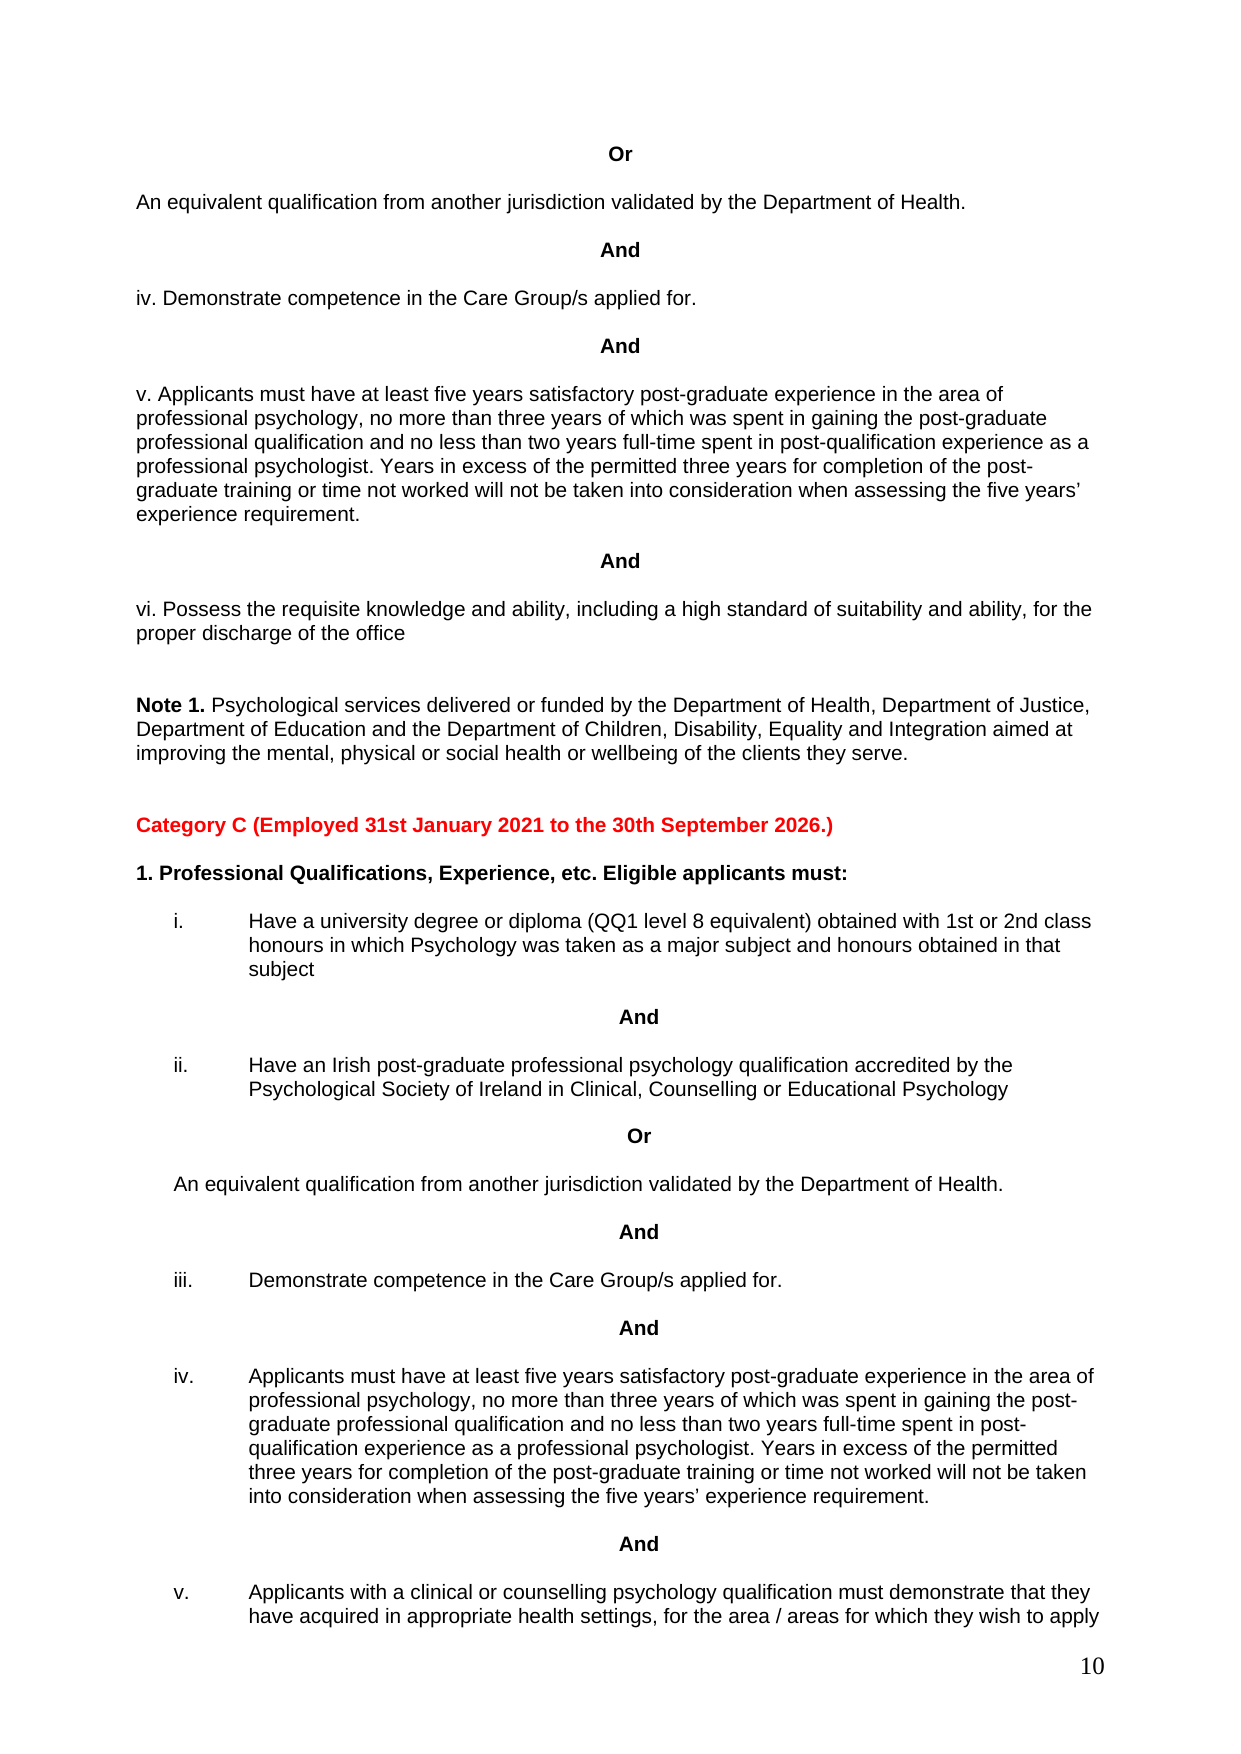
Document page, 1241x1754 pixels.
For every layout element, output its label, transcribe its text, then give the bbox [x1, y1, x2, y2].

text Note 1. Psychological services delivered or funded by the Department of Health, Department of Justice, Department of Education and the Department of Children, Disability, Equality and Integration aimed at improving the mental, physical or social health or wellbeing of the clients they serve. [136, 693, 1104, 765]
text 1. Professional Qualifications, Experience, etc. Eligible applicants must: [136, 861, 1104, 885]
text Category C (Employed 31st January 2021 to the 30th September 2026.) [136, 813, 1104, 837]
list Applicants must have at least five years satisfactory post-graduate experience in the area of professional psychology, no more than three years of which was spent in gaining the post-graduate professional qualification and no less than two years full-time spent in post-qualification experience as a professional psychologist. Years in excess of the permitted three years for completion of the post-graduate training or time not worked will not be taken into consideration when assessing the five years’ experience requirement. [173, 1364, 1104, 1508]
text And [173, 1532, 1104, 1556]
list Have an Irish post-graduate professional psychology qualification accredited by the Psychological Society of Ireland in Clinical, Counselling or Educational Psychology [173, 1052, 1104, 1100]
text v. Applicants must have at least five years satisfactory post-graduate experience in the area of professional psychology, no more than three years of which was spent in gaining the post-graduate professional qualification and no less than two years full-time spent in post-qualification experience as a professional psychologist. Years in excess of the permitted three years for completion of the post-graduate training or time not worked will not be taken into consideration when assessing the five years’ experience requirement. [136, 382, 1104, 525]
text And [173, 1220, 1104, 1244]
text Or [136, 142, 1104, 166]
text vi. Possess the requisite knowledge and ability, including a high standard of suitability and ability, for the proper discharge of the office [136, 597, 1104, 645]
text iv. Demonstrate competence in the Care Group/s applied for. [136, 286, 1104, 310]
text And [136, 334, 1104, 358]
list Have a university degree or diploma (QQ1 level 8 equivalent) obtained with 1st or 2nd class honours in which Psychology was taken as a major subject and honours obtained in that subject [173, 909, 1104, 981]
text And [136, 238, 1104, 262]
text An equivalent qualification from another jurisdiction validated by the Department of Health. [136, 190, 1104, 214]
text And [173, 1004, 1104, 1028]
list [173, 1579, 1104, 1627]
list Demonstrate competence in the Care Group/s applied for. [173, 1268, 1104, 1292]
text Or [173, 1124, 1104, 1148]
text And [173, 1316, 1104, 1340]
text And [136, 549, 1104, 573]
text An equivalent qualification from another jurisdiction validated by the Department of Health. [173, 1172, 1104, 1196]
